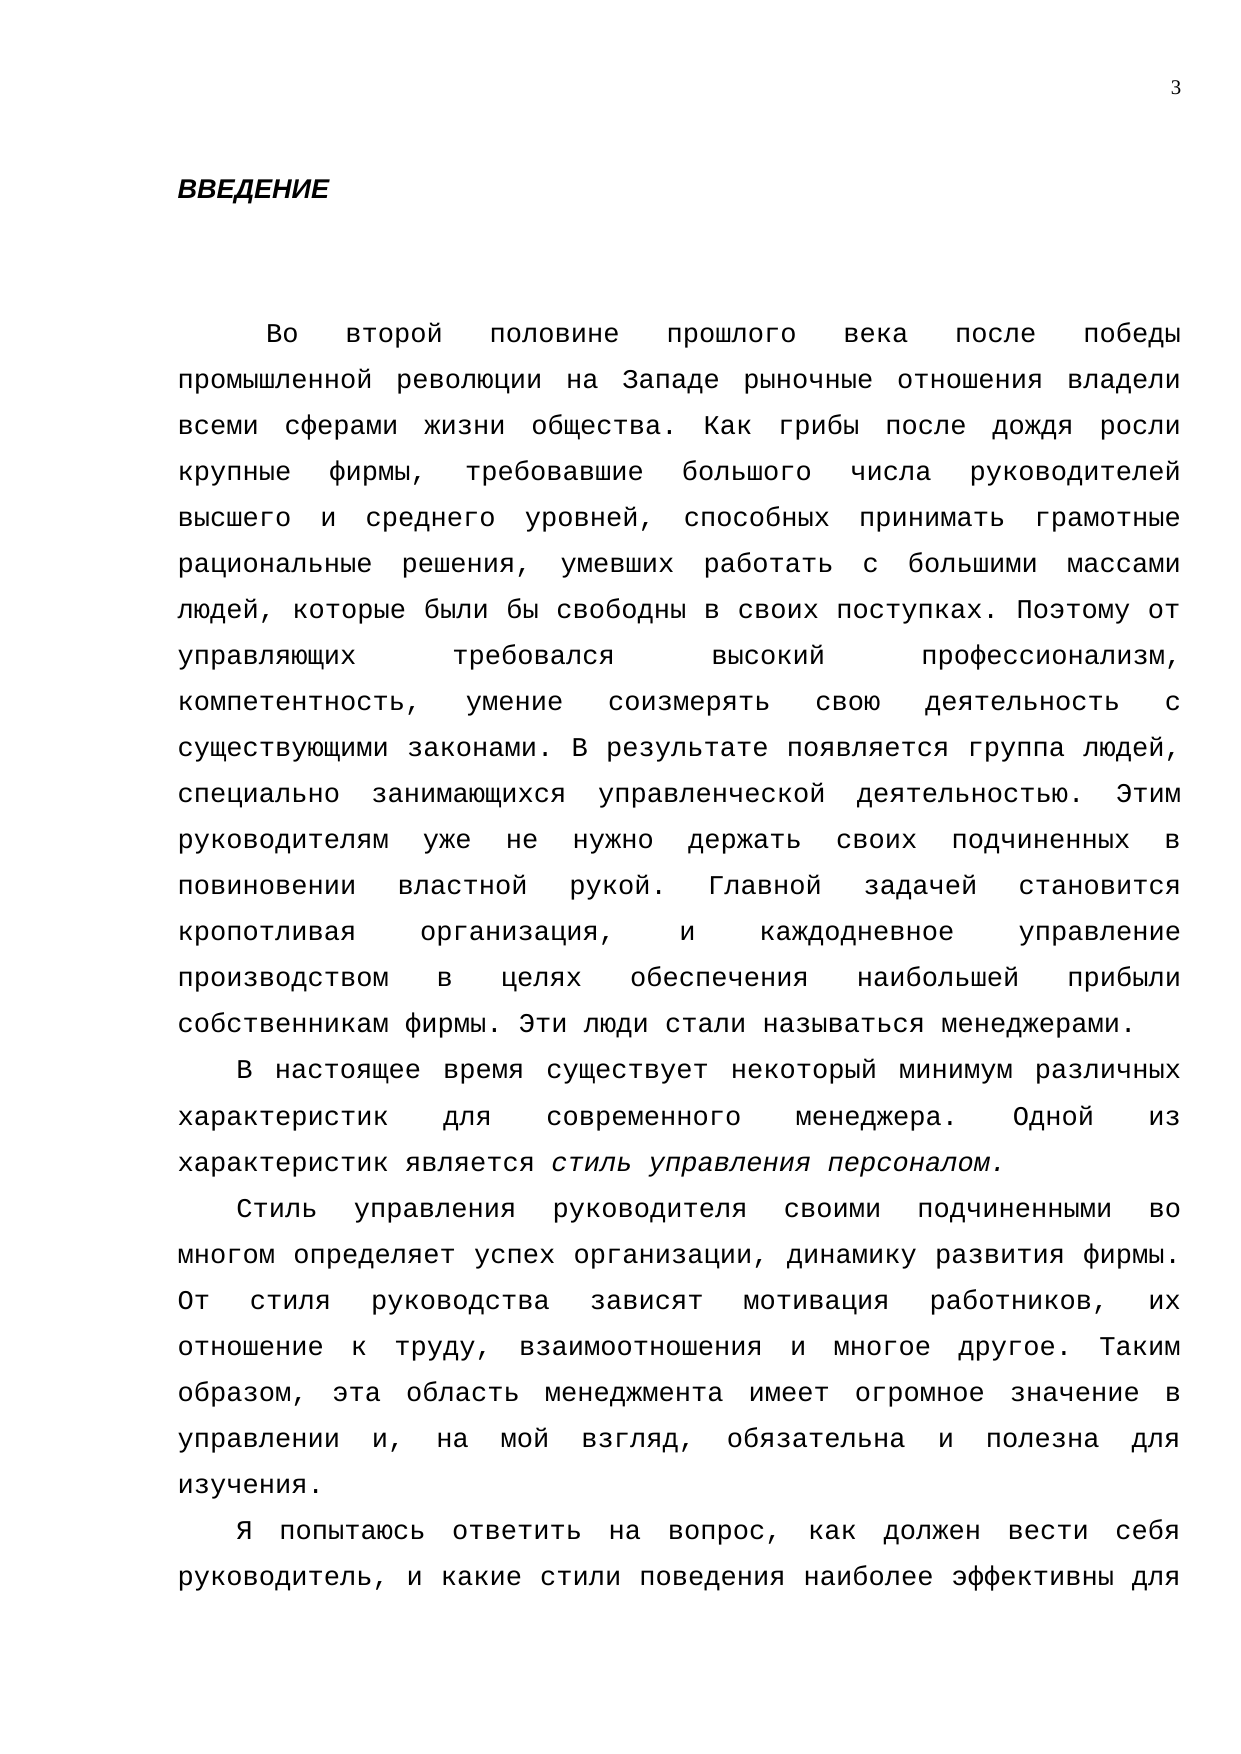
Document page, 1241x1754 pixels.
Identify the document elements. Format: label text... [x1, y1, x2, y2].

text В настоящее время существует некоторый минимум различных характеристик для современного менеджера. Одной из характеристик является стиль управления персоналом. [177, 1056, 1181, 1179]
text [177, 1517, 1181, 1593]
subtitle ВВЕДЕНИЕ [177, 173, 1181, 204]
text Стиль управления руководителя своими подчиненными во многом определяет успех организации, динамику развития фирмы. От стиля руководства зависят мотивация работников, их отношение к труду, взаимоотношения и многое другое. Таким образом, эта область менеджмента имеет огромное значение в управлении и, на мой взгляд, обязательна и полезна для изучения. [177, 1194, 1181, 1501]
text Во второй половине прошлого века после победы промышленной революции на Западе рыночные отношения владели всеми сферами жизни общества. Как грибы после дождя росли крупные фирмы, требовавшие большого числа руководителей высшего и среднего уровней, способных принимать грамотные рациональные решения, умевших работать с большими массами людей, которые были бы свободны в своих поступках. Поэтому от управляющих требовался высокий профессионализм, компетентность, умение соизмерять свою деятельность с существующими законами. В результате появляется группа людей, специально занимающихся управленческой деятельностью. Этим руководителям уже не нужно держать своих подчиненных в повиновении властной рукой. Главной задачей становится кропотливая организация, и каждодневное управление производством в целях обеспечения наибольшей прибыли собственникам фирмы. Эти люди стали называться менеджерами. [177, 319, 1181, 1041]
